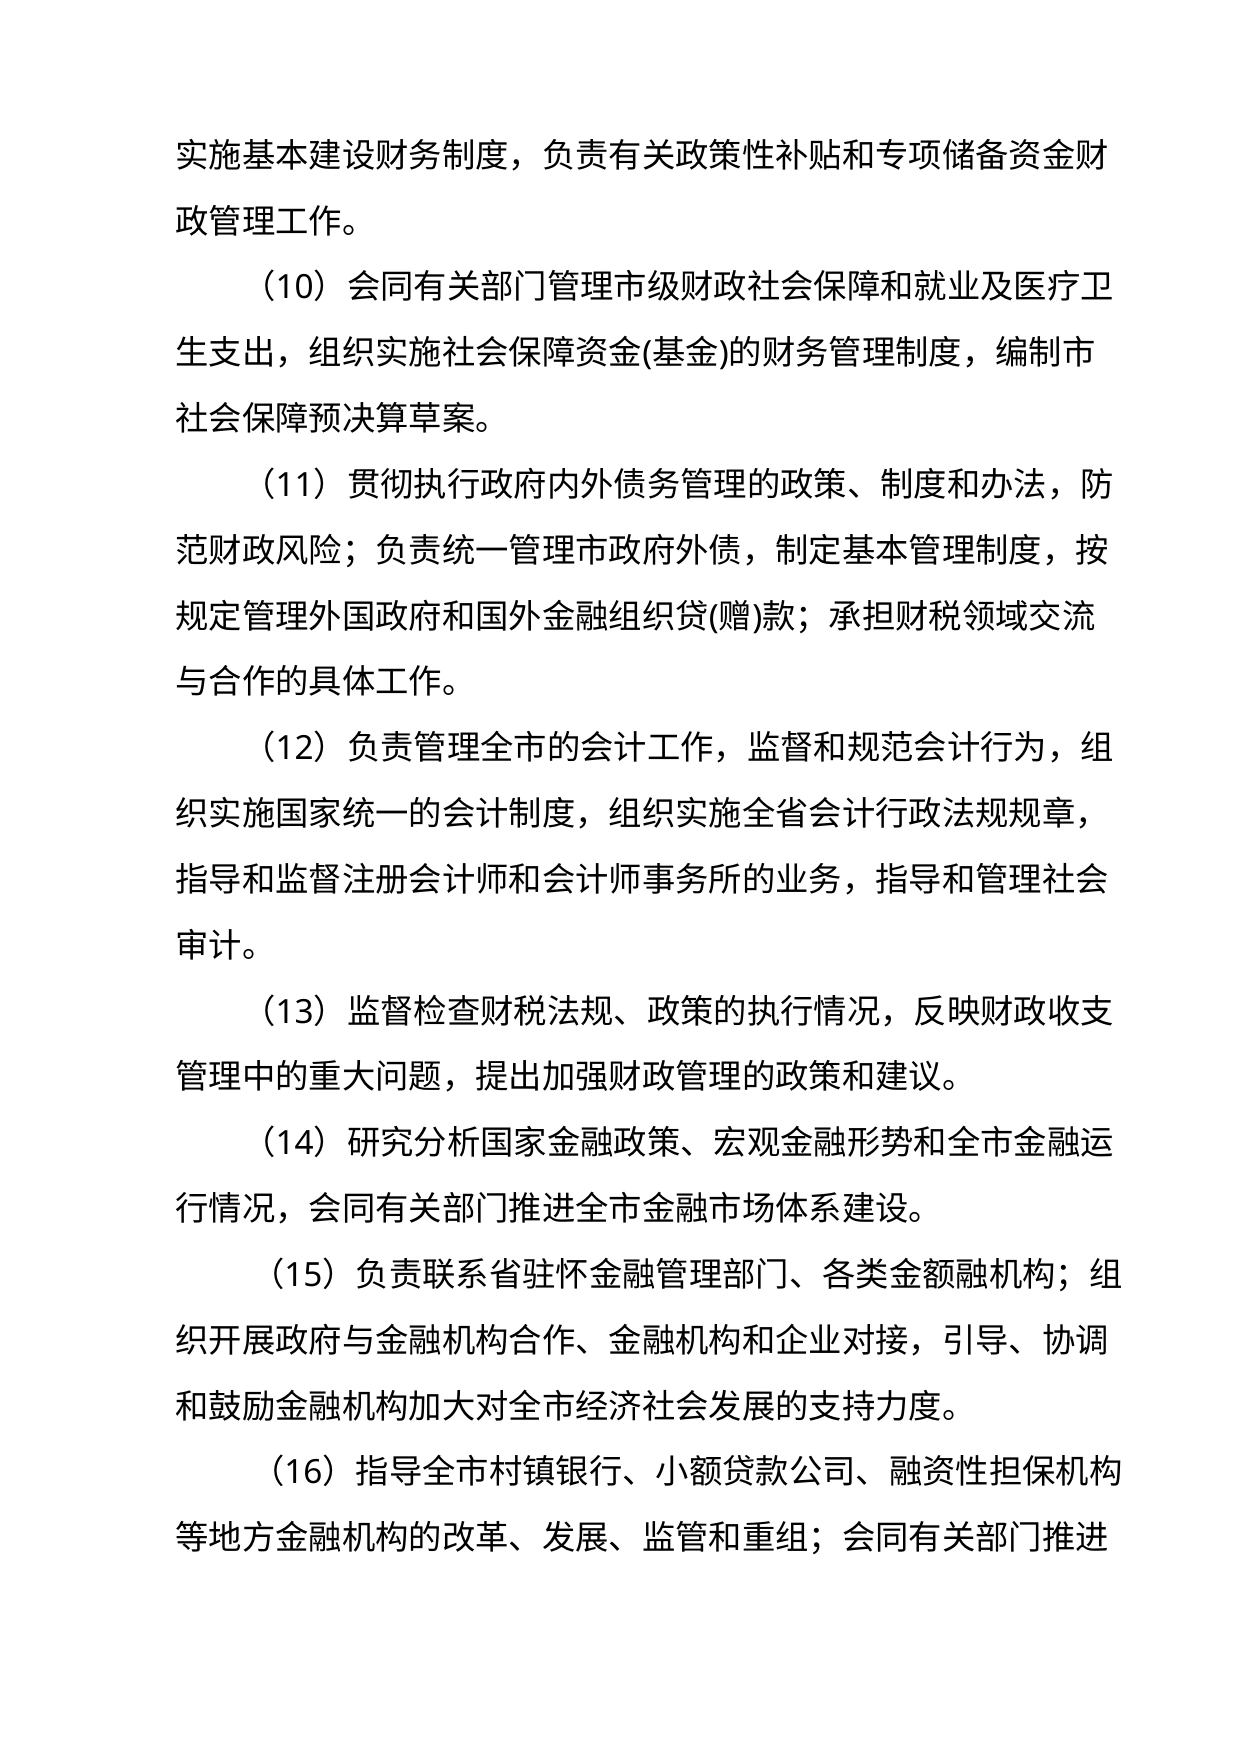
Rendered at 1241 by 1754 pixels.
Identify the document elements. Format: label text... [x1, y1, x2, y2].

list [175, 1437, 1124, 1568]
list （15）负责联系省驻怀金融管理部门、各类金额融机构；组织开展政府与金融机构合作、金融机构和企业对接，引导、协调和鼓励金融机构加大对全市经济社会发展的支持力度。 [175, 1239, 1124, 1437]
list （14）研究分析国家金融政策、宏观金融形势和全市金融运行情况，会同有关部门推进全市金融市场体系建设。 [175, 1107, 1124, 1239]
list （11）贯彻执行政府内外债务管理的政策、制度和办法，防范财政风险；负责统一管理市政府外债，制定基本管理制度，按规定管理外国政府和国外金融组织贷(赠)款；承担财税领域交流与合作的具体工作。 [175, 449, 1124, 712]
list （13）监督检查财税法规、政策的执行情况，反映财政收支管理中的重大问题，提出加强财政管理的政策和建议。 [175, 976, 1124, 1107]
list （10）会同有关部门管理市级财政社会保障和就业及医疗卫生支出，组织实施社会保障资金(基金)的财务管理制度，编制市社会保障预决算草案。 [175, 252, 1124, 449]
list （12）负责管理全市的会计工作，监督和规范会计行为，组织实施国家统一的会计制度，组织实施全省会计行政法规规章，指导和监督注册会计师和会计师事务所的业务，指导和管理社会审计。 [175, 712, 1124, 976]
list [175, 120, 1124, 252]
